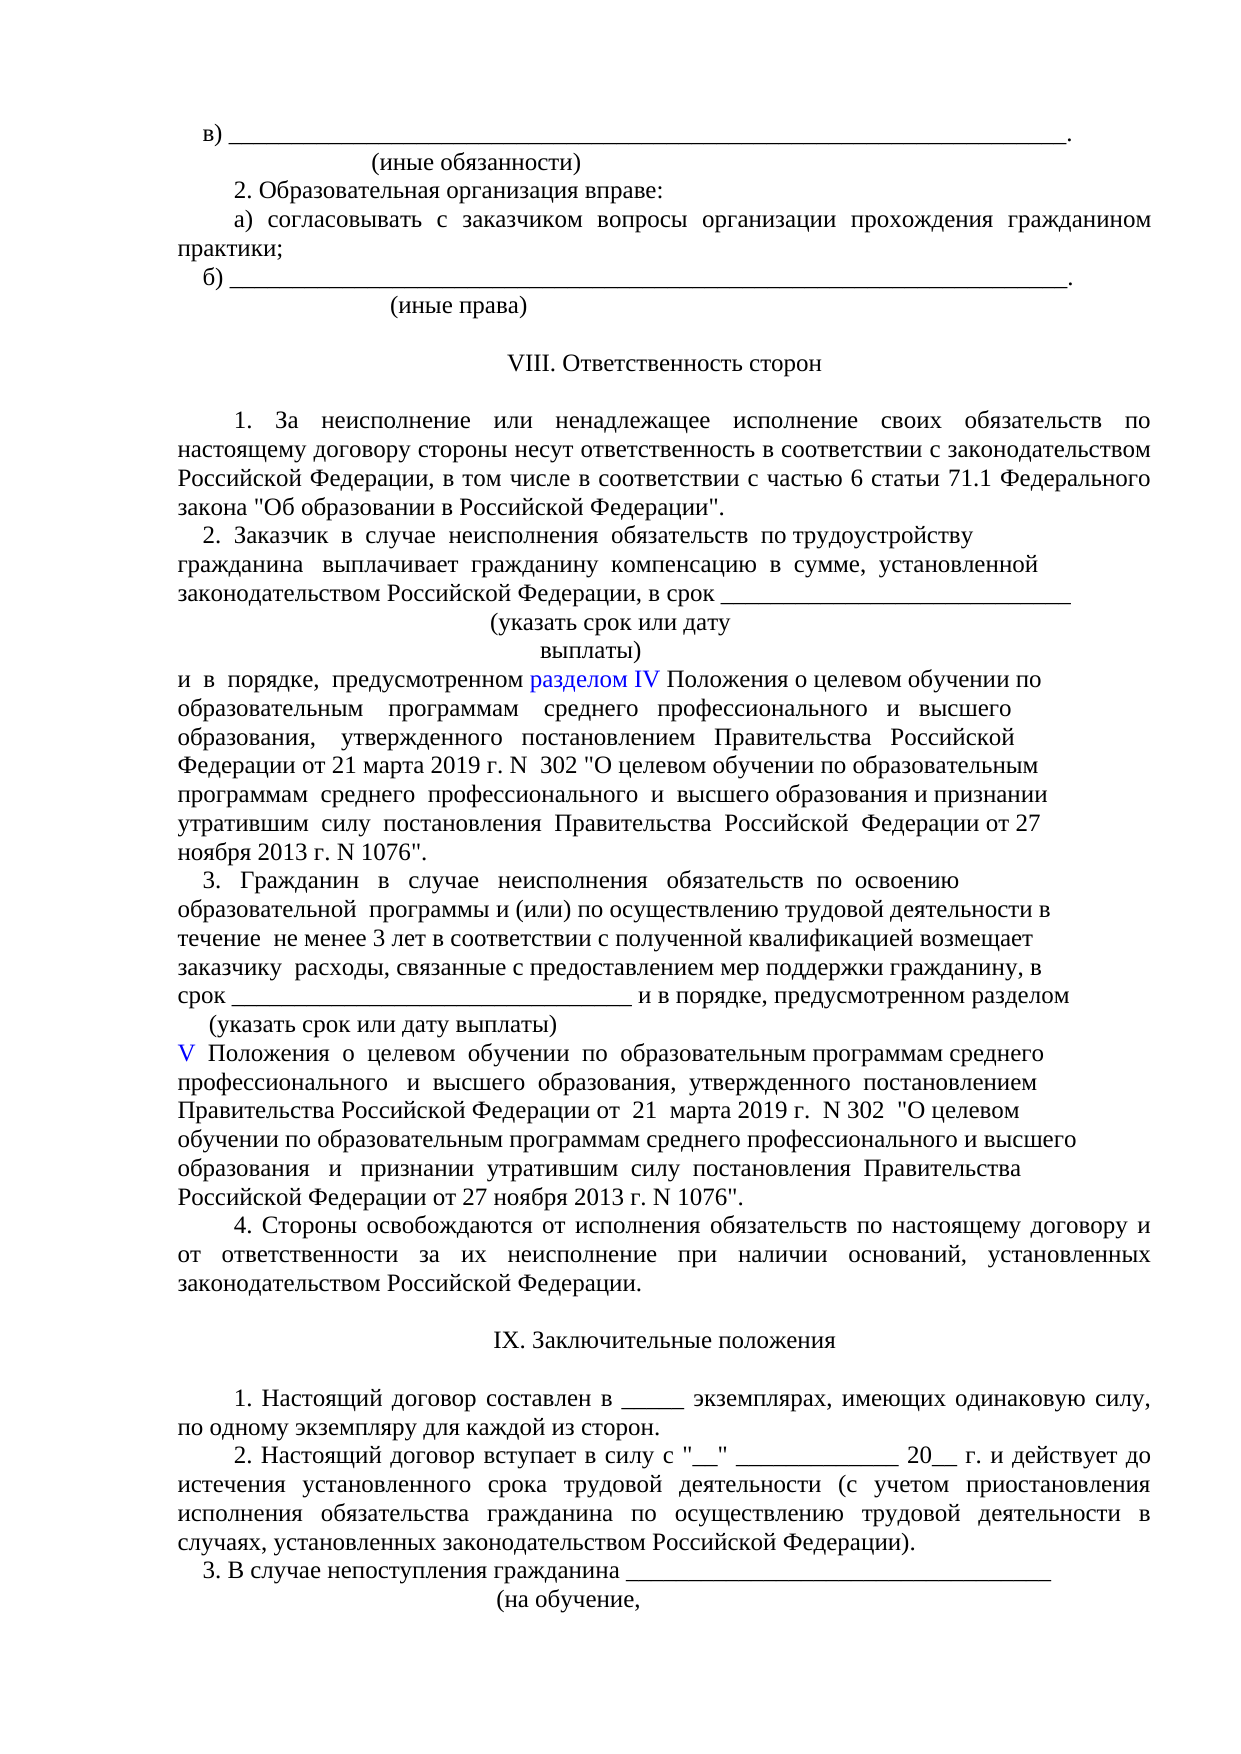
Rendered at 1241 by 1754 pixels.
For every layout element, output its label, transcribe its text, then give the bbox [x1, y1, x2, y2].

text 2. Заказчик в случае неисполнения обязательств по трудоустройству [177, 521, 1152, 549]
text Правительства Российской Федерации от 21 марта 2019 г. N 302 "О целевом [177, 1096, 1152, 1124]
text (на обучение, [177, 1584, 1152, 1613]
text 2. Настоящий договор вступает в силу с "__" _____________ 20__ г. и действует до истечения установленного срока трудовой деятельности (с учетом приостановления исполнения обязательства гражданина по осуществлению трудовой деятельности в случаях, установленных законодательством Российской Федерации). [177, 1441, 1152, 1556]
text 1. Настоящий договор составлен в _____ экземплярах, имеющих одинаковую силу, по одному экземпляру для каждой из сторон. [177, 1383, 1152, 1441]
text а) согласовывать с заказчиком вопросы организации прохождения гражданином практики; [177, 204, 1152, 262]
text выплаты) [177, 636, 1152, 664]
text обучении по образовательным программам среднего профессионального и высшего [177, 1124, 1152, 1153]
text (указать срок или дату выплаты) [177, 1009, 1152, 1038]
text образования и признании утратившим силу постановления Правительства [177, 1153, 1152, 1182]
text течение не менее 3 лет в соответствии с полученной квалификацией возмещает [177, 923, 1152, 952]
text (иные права) [177, 291, 1152, 319]
text V Положения о целевом обучении по образовательным программам среднего [177, 1038, 1152, 1067]
text Федерации от 21 марта 2019 г. N 302 "О целевом обучении по образовательным [177, 751, 1152, 779]
text (указать срок или дату [177, 607, 1152, 636]
text срок ________________________________ и в порядке, предусмотренном разделом [177, 981, 1152, 1009]
text образовательным программам среднего профессионального и высшего [177, 693, 1152, 722]
text программам среднего профессионального и высшего образования и признании [177, 779, 1152, 808]
text заказчику расходы, связанные с предоставлением мер поддержки гражданину, в [177, 952, 1152, 981]
text 3. Гражданин в случае неисполнения обязательств по освоению [177, 866, 1152, 894]
text утратившим силу постановления Правительства Российской Федерации от 27 [177, 808, 1152, 837]
text гражданина выплачивает гражданину компенсацию в сумме, установленной [177, 549, 1152, 578]
text IX. Заключительные положения [177, 1326, 1152, 1354]
text ноября 2013 г. N 1076". [177, 837, 1152, 866]
text 4. Стороны освобождаются от исполнения обязательств по настоящему договору и от ответственности за их неисполнение при наличии оснований, установленных законодательством Российской Федерации. [177, 1211, 1152, 1297]
text 3. В случае непоступления гражданина __________________________________ [177, 1556, 1152, 1584]
text б) ___________________________________________________________________. [177, 262, 1152, 291]
text законодательством Российской Федерации, в срок ____________________________ [177, 578, 1152, 607]
text (иные обязанности) [177, 147, 1152, 176]
text в) ___________________________________________________________________. [177, 118, 1152, 147]
text и в порядке, предусмотренном разделом IV Положения о целевом обучении по [177, 664, 1152, 693]
text образования, утвержденного постановлением Правительства Российской [177, 722, 1152, 751]
text 1. За неисполнение или ненадлежащее исполнение своих обязательств по настоящему договору стороны несут ответственность в соответствии с законодательством Российской Федерации, в том числе в соответствии с частью 6 статьи 71.1 Федерального закона "Об образовании в Российской Федерации". [177, 406, 1152, 521]
text VIII. Ответственность сторон [177, 348, 1152, 377]
text Российской Федерации от 27 ноября 2013 г. N 1076". [177, 1182, 1152, 1211]
text профессионального и высшего образования, утвержденного постановлением [177, 1067, 1152, 1096]
text 2. Образовательная организация вправе: [177, 176, 1152, 204]
text образовательной программы и (или) по осуществлению трудовой деятельности в [177, 894, 1152, 923]
